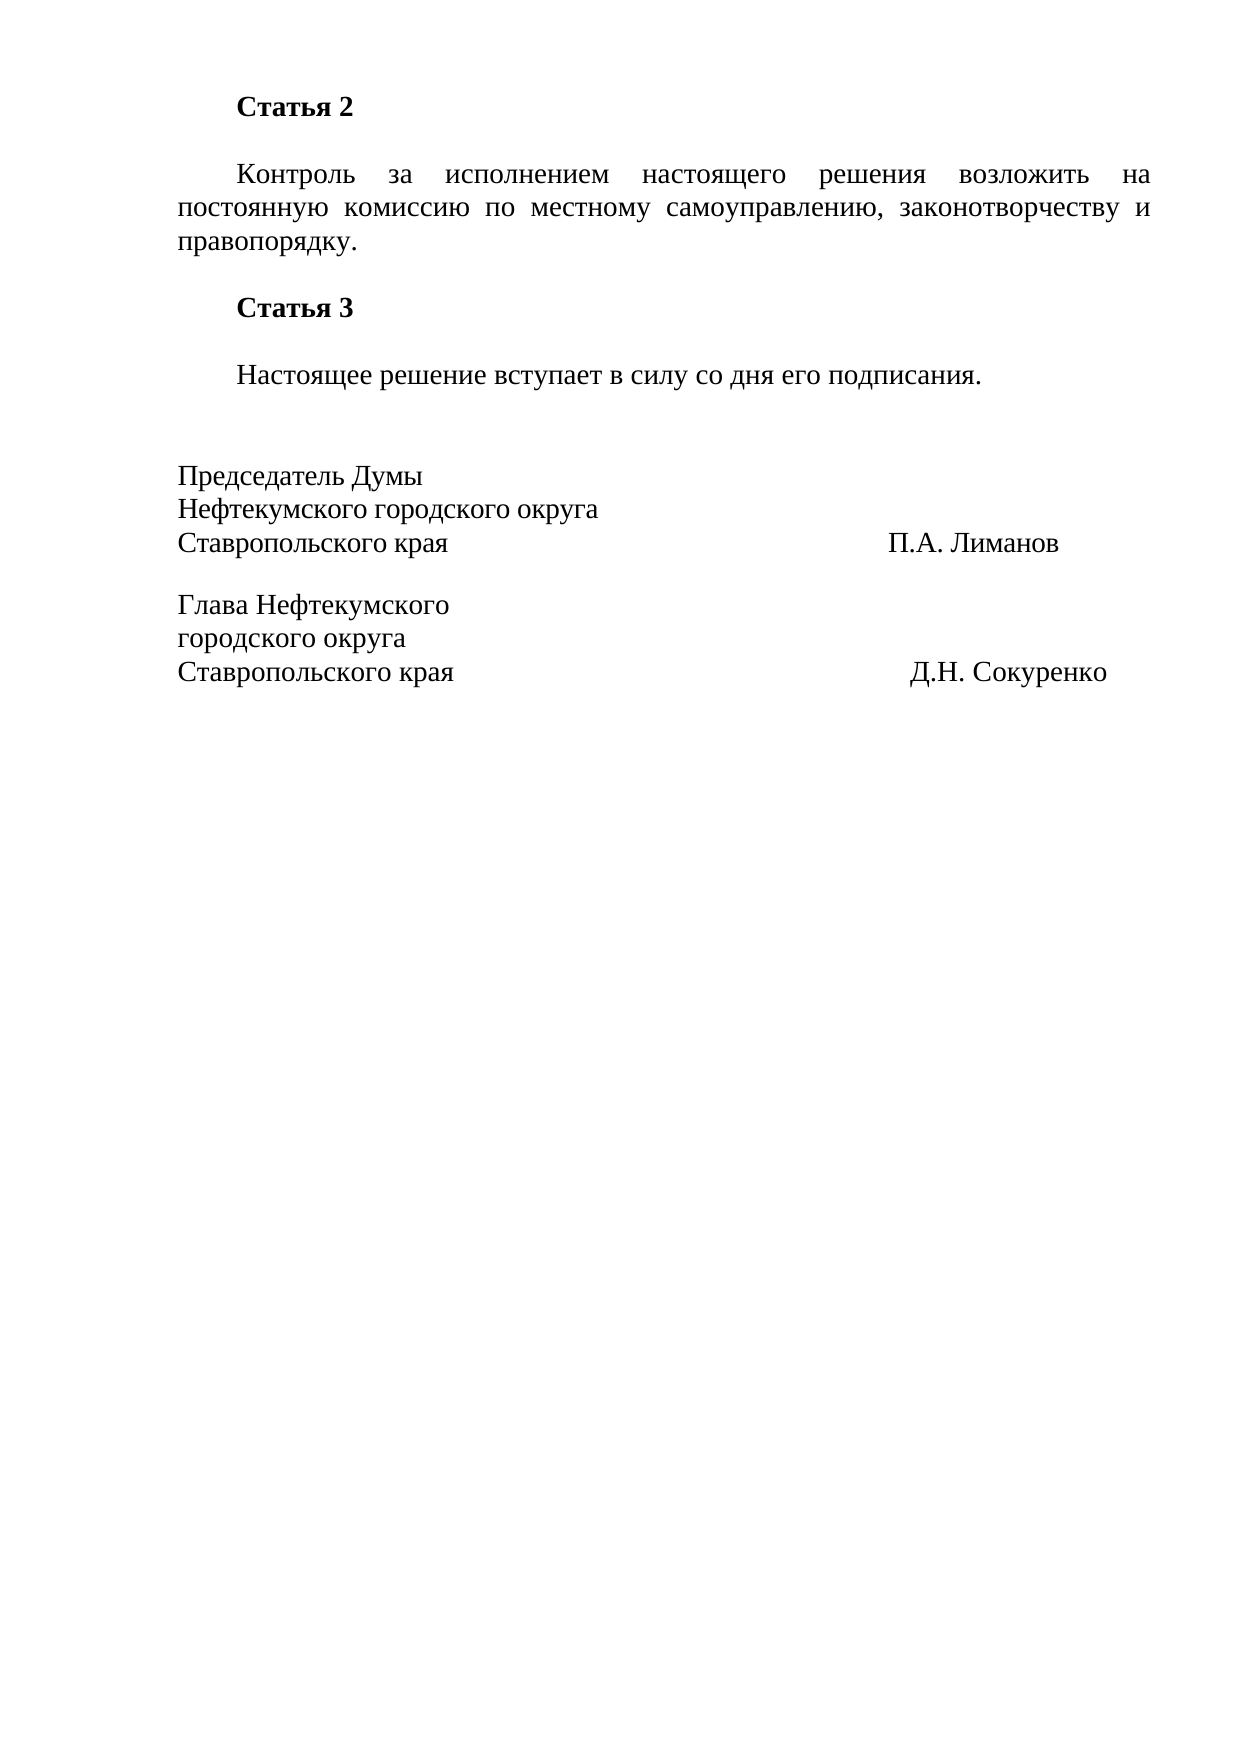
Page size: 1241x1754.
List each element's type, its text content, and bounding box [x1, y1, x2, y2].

text Контроль за исполнением настоящего решения возложить на постоянную комиссию по местному самоуправлению, законотворчеству и правопорядку. [177, 156, 1152, 256]
text Статья 3 [177, 290, 1152, 323]
text Статья 2 [177, 89, 1152, 122]
text Ставропольского края Д.Н. Сокуренко [177, 654, 1152, 688]
text Настоящее решение вступает в силу со дня его подписания. [177, 357, 1152, 391]
text Председатель Думы [177, 458, 1152, 491]
text Ставропольского края П.А. Лиманов [177, 525, 1152, 558]
text Глава Нефтекумского [177, 587, 1152, 621]
text Нефтекумского городского округа [177, 491, 1152, 525]
text городского округа [177, 621, 1152, 654]
